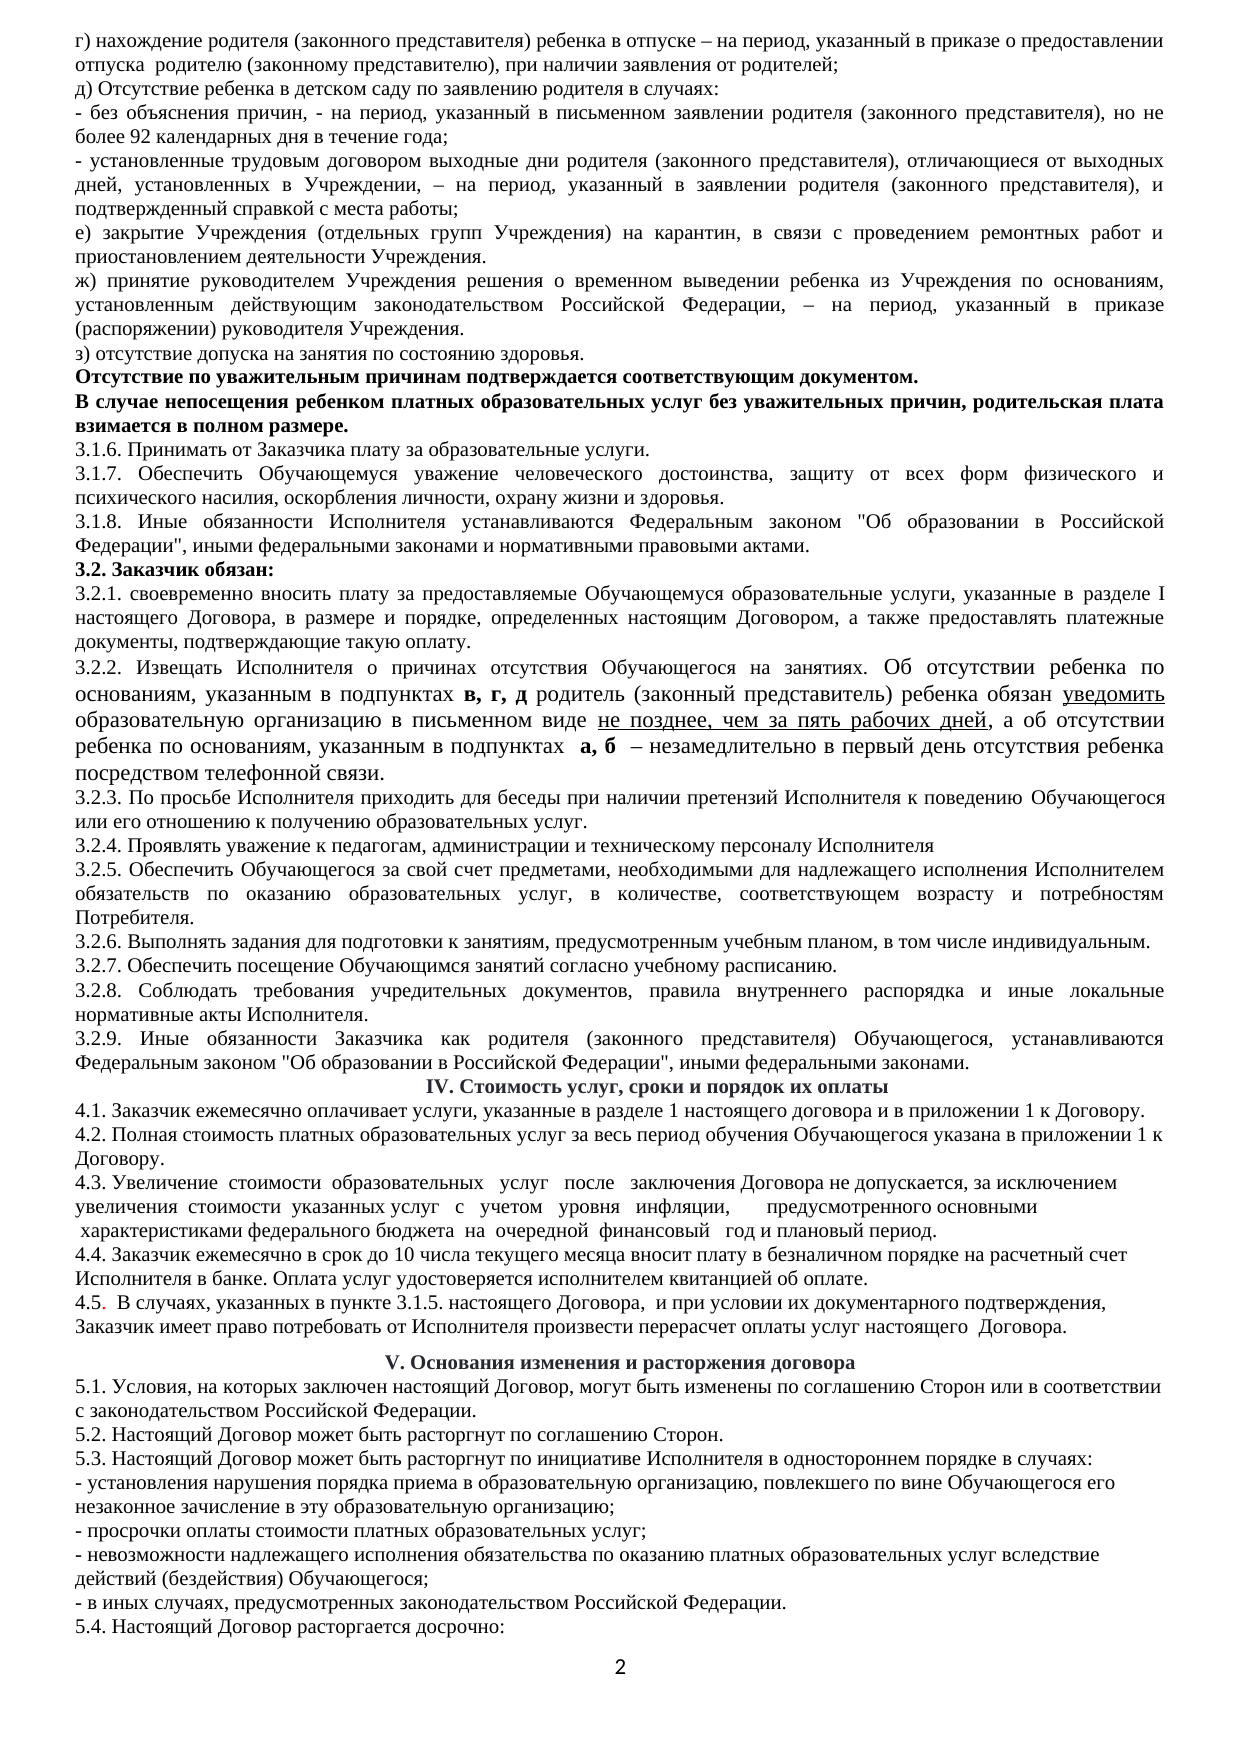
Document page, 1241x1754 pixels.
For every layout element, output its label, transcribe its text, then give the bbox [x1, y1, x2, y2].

text 4.1. Заказчик ежемесячно оплачивает услуги, указанные в разделе 1 настоящего договора и в приложении 1 к Договору. [75, 1098, 1165, 1122]
text ж) принятие руководителем Учреждения решения о временном выведении ребенка из Учреждения по основаниям, установленным действующим законодательством Российской Федерации, – на период, указанный в приказе (распоряжении) руководителя Учреждения. [75, 268, 1165, 340]
text - без объяснения причин, - на период, указанный в письменном заявлении родителя (законного представителя), но не более 92 календарных дня в течение года; [75, 100, 1165, 148]
text - в иных случаях, предусмотренных законодательством Российской Федерации. [75, 1590, 1165, 1614]
text - просрочки оплаты стоимости платных образовательных услуг; [75, 1518, 1165, 1542]
text 3.2.9. Иные обязанности Заказчика как родителя (законного представителя) Обучающегося, устанавливаются Федеральным законом "Об образовании в Российской Федерации", иными федеральными законами. [75, 1026, 1165, 1074]
text 5.3. Настоящий Договор может быть расторгнут по инициативе Исполнителя в одностороннем порядке в случаях: [75, 1446, 1165, 1470]
text 3.1.7. Обеспечить Обучающемуся уважение человеческого достоинства, защиту от всех форм физического и психического насилия, оскорбления личности, охрану жизни и здоровья. [75, 461, 1165, 509]
text 5.2. Настоящий Договор может быть расторгнут по соглашению Сторон. [75, 1422, 1165, 1446]
text 3.2.6. Выполнять задания для подготовки к занятиям, предусмотренным учебным планом, в том числе индивидуальным. [75, 929, 1165, 953]
text Отсутствие по уважительным причинам подтверждается соответствующим документом. [75, 364, 1165, 388]
text - установленные трудовым договором выходные дни родителя (законного представителя), отличающиеся от выходных дней, установленных в Учреждении, – на период, указанный в заявлении родителя (законного представителя), и подтвержденный справкой с места работы; [75, 148, 1165, 220]
text е) закрытие Учреждения (отдельных групп Учреждения) на карантин, в связи с проведением ремонтных работ и приостановлением деятельности Учреждения. [75, 220, 1165, 268]
text 4.5. В случаях, указанных в пункте 3.1.5. настоящего Договора, и при условии их документарного подтверждения, Заказчик имеет право потребовать от Исполнителя произвести перерасчет оплаты услуг настоящего Договора. [75, 1290, 1165, 1338]
text - невозможности надлежащего исполнения обязательства по оказанию платных образовательных услуг вследствие действий (бездействия) Обучающегося; [75, 1542, 1165, 1590]
text г) нахождение родителя (законного представителя) ребенка в отпуске – на период, указанный в приказе о предоставлении отпуска родителю (законному представителю), при наличии заявления от родителей; [75, 28, 1165, 76]
text 4.4. Заказчик ежемесячно в срок до 10 числа текущего месяца вносит плату в безналичном порядке на расчетный счет Исполнителя в банке. Оплата услуг удостоверяется исполнителем квитанцией об оплате. [75, 1242, 1165, 1290]
text 5.1. Условия, на которых заключен настоящий Договор, могут быть изменены по соглашению Сторон или в соответствии с законодательством Российской Федерации. [75, 1374, 1165, 1422]
text 3.2.4. Проявлять уважение к педагогам, администрации и техническому персоналу Исполнителя [75, 833, 1165, 857]
text 5.4. Настоящий Договор расторгается досрочно: [75, 1614, 1165, 1638]
text - установления нарушения порядка приема в образовательную организацию, повлекшего по вине Обучающегося его незаконное зачисление в эту образовательную организацию; [75, 1470, 1165, 1518]
text 3.2.7. Обеспечить посещение Обучающимся занятий согласно учебному расписанию. [75, 953, 1165, 977]
text з) отсутствие допуска на занятия по состоянию здоровья. [75, 340, 1165, 364]
text д) Отсутствие ребенка в детском саду по заявлению родителя в случаях: [75, 76, 1165, 100]
text 3.2.1. своевременно вносить плату за предоставляемые Обучающемуся образовательные услуги, указанные в разделе I настоящего Договора, в размере и порядке, определенных настоящим Договором, а также предоставлять платежные документы, подтверждающие такую оплату. [75, 581, 1165, 653]
text 4.3. Увеличение стоимости образовательных услуг после заключения Договора не допускается, за исключением увеличения стоимости указанных услуг с учетом уровня инфляции, предусмотренного основными [75, 1170, 1165, 1218]
text 3.1.8. Иные обязанности Исполнителя устанавливаются Федеральным законом "Об образовании в Российской Федерации", иными федеральными законами и нормативными правовыми актами. [75, 509, 1165, 557]
text 3.1.6. Принимать от Заказчика плату за образовательные услуги. [75, 437, 1165, 461]
text В случае непосещения ребенком платных образовательных услуг без уважительных причин, родительская плата взимается в полном размере. [75, 388, 1165, 437]
text 3.2.3. По просьбе Исполнителя приходить для беседы при наличии претензий Исполнителя к поведению Обучающегося или его отношению к получению образовательных услуг. [75, 785, 1165, 833]
text характеристиками федерального бюджета на очередной финансовый год и плановый период. [75, 1218, 1165, 1242]
text 3.2. Заказчик обязан: [75, 557, 1165, 581]
subtitle V. Основания изменения и расторжения договора [75, 1350, 1165, 1374]
text 3.2.8. Соблюдать требования учредительных документов, правила внутреннего распорядка и иные локальные нормативные акты Исполнителя. [75, 977, 1165, 1026]
text 4.2. Полная стоимость платных образовательных услуг за весь период обучения Обучающегося указана в приложении 1 к Договору. [75, 1122, 1165, 1170]
subtitle IV. Стоимость услуг, сроки и порядок их оплаты [75, 1074, 1165, 1098]
text 3.2.2. Извещать Исполнителя о причинах отсутствия Обучающегося на занятиях. Об отсутствии ребенка по основаниям, указанным в подпунктах в, г, д родитель (законный представитель) ребенка обязан уведомить образовательную организацию в письменном виде не позднее, чем за пять рабочих дней, а об отсутствии ребенка по основаниям, указанным в подпунктах а, б – незамедлительно в первый день отсутствия ребенка посредством телефонной связи. [75, 653, 1165, 785]
text 3.2.5. Обеспечить Обучающегося за свой счет предметами, необходимыми для надлежащего исполнения Исполнителем обязательств по оказанию образовательных услуг, в количестве, соответствующем возрасту и потребностям Потребителя. [75, 857, 1165, 929]
